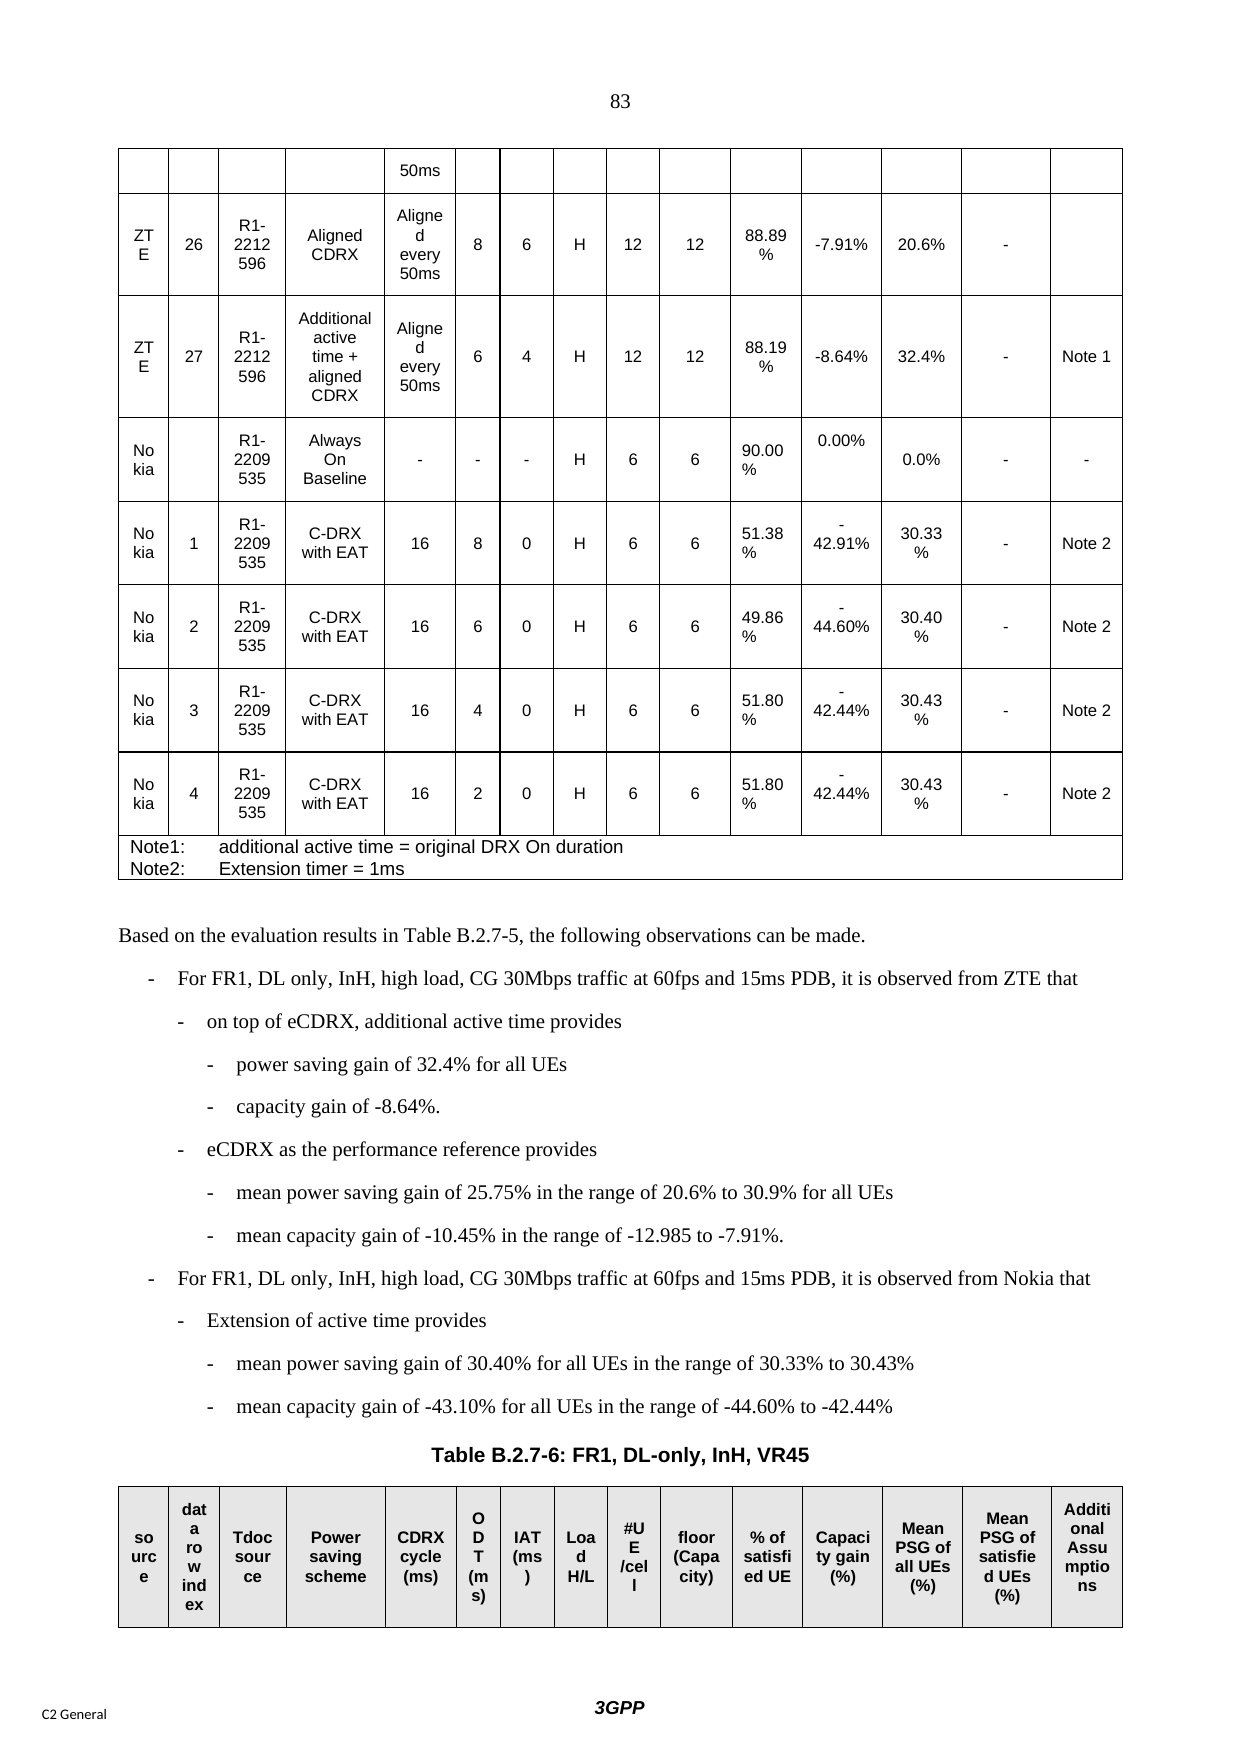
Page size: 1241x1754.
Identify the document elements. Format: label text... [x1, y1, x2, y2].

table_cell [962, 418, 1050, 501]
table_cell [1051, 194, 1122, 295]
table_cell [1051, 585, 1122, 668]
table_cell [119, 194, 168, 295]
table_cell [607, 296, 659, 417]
text - on top of eCDRX, additional active time provides [177, 1009, 1122, 1033]
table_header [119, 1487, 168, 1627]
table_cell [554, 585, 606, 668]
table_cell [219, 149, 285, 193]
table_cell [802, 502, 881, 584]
text - For FR1, DL only, InH, high load, CG 30Mbps traffic at 60fps and 15ms PDB, it is observed from Nokia that [148, 1266, 1122, 1289]
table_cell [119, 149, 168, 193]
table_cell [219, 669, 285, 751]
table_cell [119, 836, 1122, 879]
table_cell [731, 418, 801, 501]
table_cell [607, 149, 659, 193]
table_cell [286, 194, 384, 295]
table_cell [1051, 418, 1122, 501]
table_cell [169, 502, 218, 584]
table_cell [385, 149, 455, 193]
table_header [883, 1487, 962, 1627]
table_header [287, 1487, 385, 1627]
text Based on the evaluation results in Table B.2.7-5, the following observations can be made. [118, 923, 1122, 947]
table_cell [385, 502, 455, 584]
text - For FR1, DL only, InH, high load, CG 30Mbps traffic at 60fps and 15ms PDB, it is observed from ZTE that [148, 966, 1122, 990]
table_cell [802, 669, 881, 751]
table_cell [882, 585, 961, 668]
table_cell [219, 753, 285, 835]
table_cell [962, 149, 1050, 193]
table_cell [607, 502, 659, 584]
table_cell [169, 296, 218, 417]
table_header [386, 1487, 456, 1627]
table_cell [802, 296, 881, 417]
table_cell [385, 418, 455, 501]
text - mean power saving gain of 30.40% for all UEs in the range of 30.33% to 30.43% [207, 1351, 1122, 1375]
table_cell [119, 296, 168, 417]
text Table B.2.7-6: FR1, DL-only, InH, VR45 [118, 1443, 1122, 1467]
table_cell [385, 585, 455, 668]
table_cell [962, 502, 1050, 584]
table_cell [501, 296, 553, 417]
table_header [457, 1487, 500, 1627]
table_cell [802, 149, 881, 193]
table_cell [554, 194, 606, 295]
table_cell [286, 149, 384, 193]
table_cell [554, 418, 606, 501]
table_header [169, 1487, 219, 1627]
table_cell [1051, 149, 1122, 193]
text - Extension of active time provides [177, 1308, 1122, 1332]
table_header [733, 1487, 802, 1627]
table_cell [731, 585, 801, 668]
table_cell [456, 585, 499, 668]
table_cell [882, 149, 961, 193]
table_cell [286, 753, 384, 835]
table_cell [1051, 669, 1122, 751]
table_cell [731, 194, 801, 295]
text - power saving gain of 32.4% for all UEs [207, 1051, 1122, 1076]
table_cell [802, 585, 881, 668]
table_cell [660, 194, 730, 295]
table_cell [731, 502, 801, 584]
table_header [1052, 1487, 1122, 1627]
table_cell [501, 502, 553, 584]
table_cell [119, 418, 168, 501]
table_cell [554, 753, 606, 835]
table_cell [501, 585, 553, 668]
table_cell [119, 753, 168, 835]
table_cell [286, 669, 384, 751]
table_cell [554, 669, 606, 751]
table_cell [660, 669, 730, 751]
text - eCDRX as the performance reference provides [177, 1137, 1122, 1161]
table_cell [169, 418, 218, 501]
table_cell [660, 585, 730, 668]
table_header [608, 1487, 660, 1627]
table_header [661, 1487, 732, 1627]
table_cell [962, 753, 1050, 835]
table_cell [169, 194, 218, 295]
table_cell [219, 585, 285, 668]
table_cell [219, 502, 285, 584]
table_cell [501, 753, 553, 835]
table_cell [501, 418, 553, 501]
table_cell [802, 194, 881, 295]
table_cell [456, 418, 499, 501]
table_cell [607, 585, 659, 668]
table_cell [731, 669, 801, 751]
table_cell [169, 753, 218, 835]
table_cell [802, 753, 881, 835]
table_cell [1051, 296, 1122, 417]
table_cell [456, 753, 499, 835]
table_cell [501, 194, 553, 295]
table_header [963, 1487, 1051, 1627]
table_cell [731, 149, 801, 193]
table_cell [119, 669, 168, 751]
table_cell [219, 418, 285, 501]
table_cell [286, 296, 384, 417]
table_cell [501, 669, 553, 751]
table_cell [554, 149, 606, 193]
text - mean capacity gain of -10.45% in the range of -12.985 to -7.91%. [207, 1223, 1122, 1247]
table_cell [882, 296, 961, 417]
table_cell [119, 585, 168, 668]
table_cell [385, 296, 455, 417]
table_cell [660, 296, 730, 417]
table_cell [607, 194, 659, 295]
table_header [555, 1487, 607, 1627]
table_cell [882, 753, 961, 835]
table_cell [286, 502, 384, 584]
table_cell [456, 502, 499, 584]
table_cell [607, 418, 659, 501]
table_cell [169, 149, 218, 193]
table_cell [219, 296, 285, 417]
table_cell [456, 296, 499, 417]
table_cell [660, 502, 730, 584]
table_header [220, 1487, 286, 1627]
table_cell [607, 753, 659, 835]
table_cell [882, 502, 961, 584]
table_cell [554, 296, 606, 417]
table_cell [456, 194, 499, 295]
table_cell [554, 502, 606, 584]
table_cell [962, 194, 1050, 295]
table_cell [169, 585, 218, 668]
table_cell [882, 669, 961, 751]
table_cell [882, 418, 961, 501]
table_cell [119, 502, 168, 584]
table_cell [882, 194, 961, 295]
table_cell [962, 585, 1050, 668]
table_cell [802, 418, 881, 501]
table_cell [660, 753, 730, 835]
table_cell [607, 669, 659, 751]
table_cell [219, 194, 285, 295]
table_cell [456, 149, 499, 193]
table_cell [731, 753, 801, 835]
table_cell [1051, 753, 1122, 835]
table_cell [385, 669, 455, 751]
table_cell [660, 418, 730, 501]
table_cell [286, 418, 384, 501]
text - capacity gain of -8.64%. [207, 1094, 1122, 1118]
text - mean power saving gain of 25.75% in the range of 20.6% to 30.9% for all UEs [207, 1180, 1122, 1204]
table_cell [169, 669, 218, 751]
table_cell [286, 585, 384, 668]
text - mean capacity gain of -43.10% for all UEs in the range of -44.60% to -42.44% [207, 1394, 1122, 1418]
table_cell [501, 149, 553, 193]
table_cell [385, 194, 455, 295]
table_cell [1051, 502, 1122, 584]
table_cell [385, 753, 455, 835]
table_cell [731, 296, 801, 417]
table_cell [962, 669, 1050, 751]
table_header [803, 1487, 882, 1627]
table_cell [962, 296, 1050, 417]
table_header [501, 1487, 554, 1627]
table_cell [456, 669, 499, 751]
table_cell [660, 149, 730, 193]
